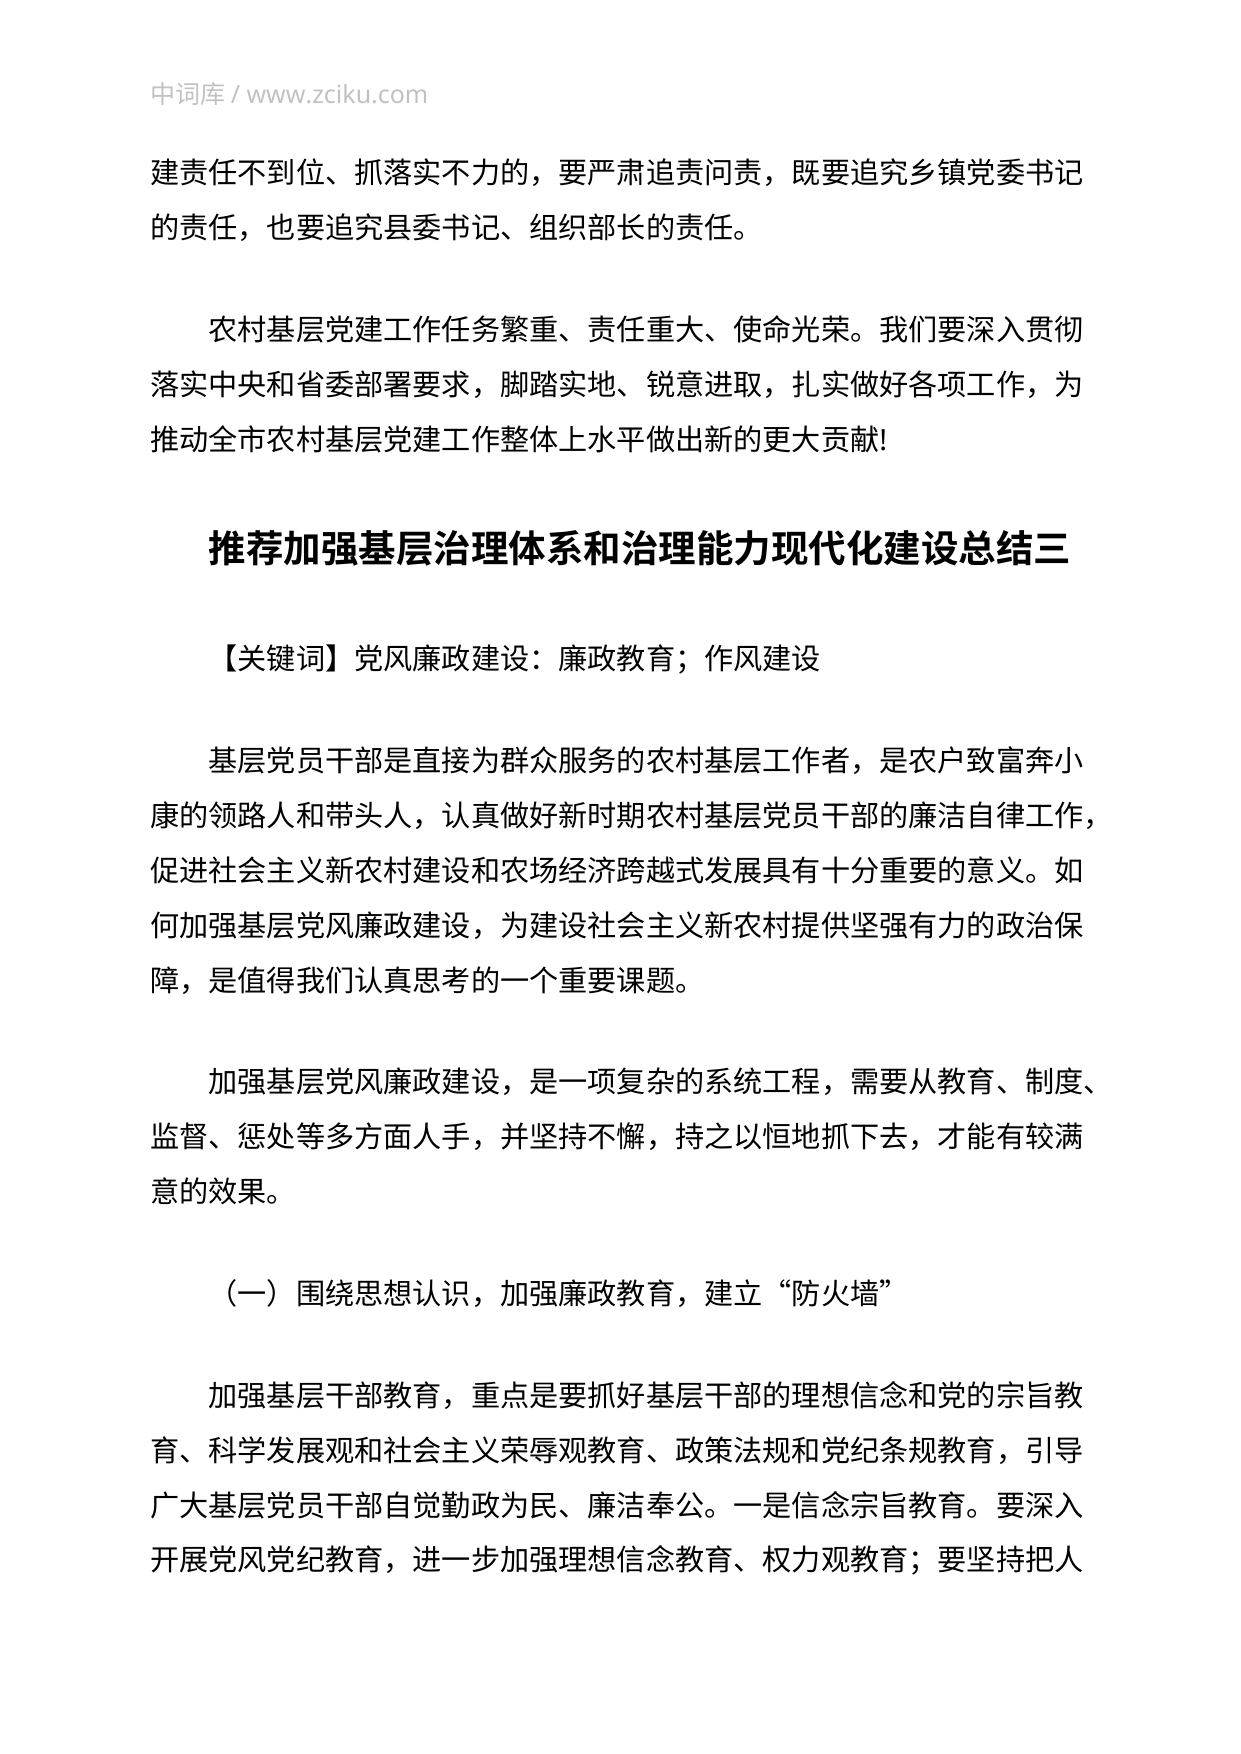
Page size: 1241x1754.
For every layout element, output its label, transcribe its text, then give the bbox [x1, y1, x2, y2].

text 基层党员干部是直接为群众服务的农村基层工作者，是农户致富奔小康的领路人和带头人，认真做好新时期农村基层党员干部的廉洁自律工作，促进社会主义新农村建设和农场经济跨越式发展具有十分重要的意义。如何加强基层党风廉政建设，为建设社会主义新农村提供坚强有力的政治保障，是值得我们认真思考的一个重要课题。 [150, 738, 1090, 999]
text 加强基层党风廉政建设，是一项复杂的系统工程，需要从教育、制度、监督、惩处等多方面人手，并坚持不懈，持之以恒地抓下去，才能有较满意的效果。 [150, 1059, 1090, 1211]
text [150, 150, 1090, 247]
text 【关键词】党风廉政建设：廉政教育；作风建设 [150, 636, 1090, 678]
text 推荐加强基层治理体系和治理能力现代化建设总结三 [150, 518, 1090, 573]
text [150, 1372, 1090, 1579]
text 农村基层党建工作任务繁重、责任重大、使命光荣。我们要深入贯彻落实中央和省委部署要求，脚踏实地、锐意进取，扎实做好各项工作，为推动全市农村基层党建工作整体上水平做出新的更大贡献! [150, 307, 1090, 459]
text （一）围绕思想认识，加强廉政教育，建立“防火墙” [150, 1271, 1090, 1313]
